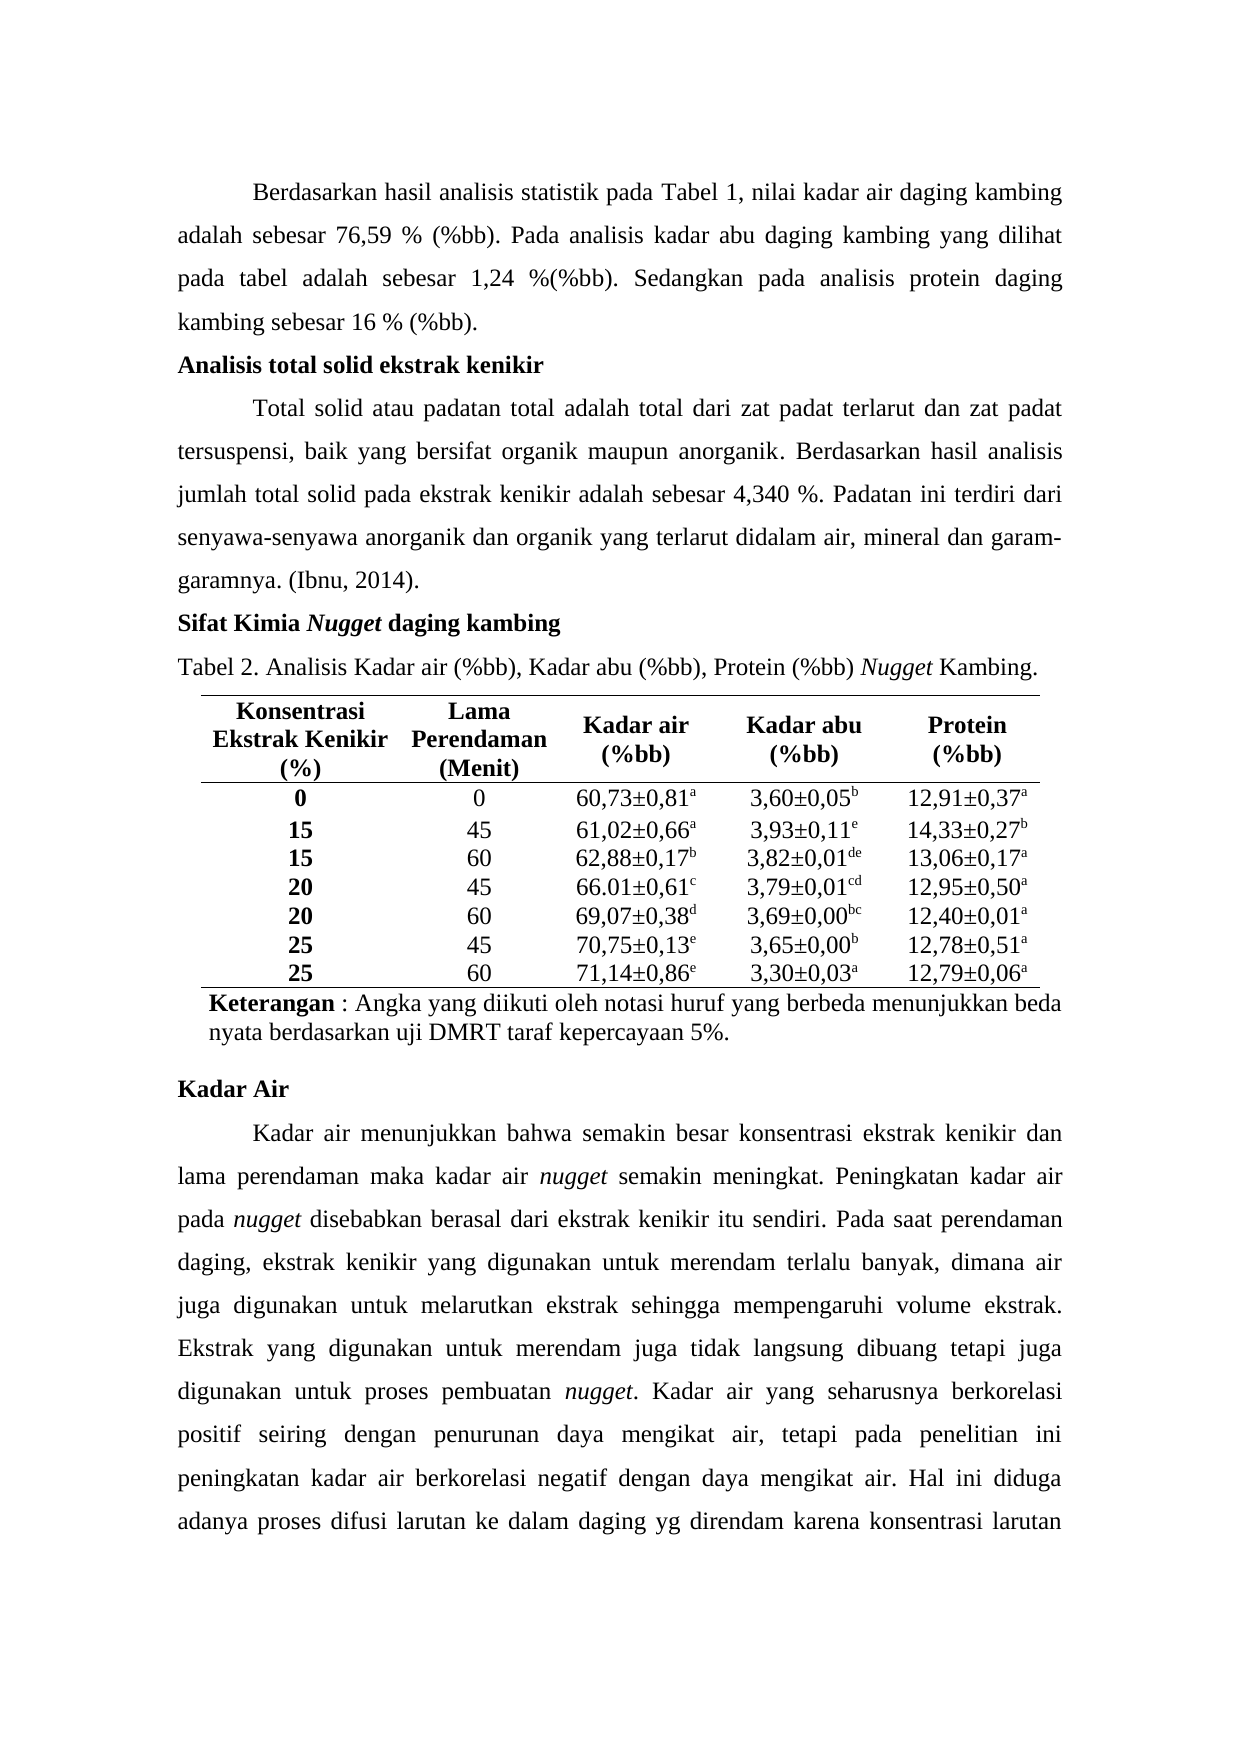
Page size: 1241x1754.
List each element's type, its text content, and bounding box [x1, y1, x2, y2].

text Tabel 2. Analisis Kadar air (%bb), Kadar abu (%bb), Protein (%bb) Nugget Kambing. [177, 652, 1063, 680]
table_cell 12,91±0,37a [895, 783, 1039, 815]
text Analisis total solid ekstrak kenikir [177, 350, 1063, 378]
text Total solid atau padatan total adalah total dari zat padat terlarut dan zat padat tersuspensi, baik yang bersifat organik maupun anorganik. Berdasarkan hasil analisis jumlah total solid pada ekstrak kenikir adalah sebesar 4,340 %. Padatan ini terdiri dari senyawa-senyawa anorganik dan organik yang terlarut didalam air, mineral dan garam-garamnya. (Ibnu, 2014). [177, 393, 1063, 594]
table_cell 12,40±0,01a [895, 901, 1039, 930]
table_cell 69,07±0,38d [559, 901, 713, 930]
table_cell 0 [400, 783, 558, 815]
table_cell 12,78±0,51a [895, 930, 1039, 958]
table_cell 66.01±0,61c [559, 872, 713, 901]
table_cell 3,93±0,11e [713, 815, 895, 843]
table_cell 70,75±0,13e [559, 930, 713, 958]
table_cell 3,69±0,00bc [713, 901, 895, 930]
table_cell 60,73±0,81a [559, 783, 713, 815]
table_cell 15 [201, 815, 400, 843]
table_cell 13,06±0,17a [895, 844, 1039, 872]
table_cell 60 [400, 959, 558, 987]
table_cell 0 [201, 783, 400, 815]
table_cell 62,88±0,17b [559, 844, 713, 872]
table_header Lama Perendaman (Menit) [400, 696, 558, 782]
table_cell 45 [400, 815, 558, 843]
table_cell 3,79±0,01cd [713, 872, 895, 901]
table_cell 12,79±0,06a [895, 959, 1039, 987]
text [177, 1118, 1063, 1534]
table_cell 3,82±0,01de [713, 844, 895, 872]
table_header Protein (%bb) [895, 696, 1039, 782]
table_cell 45 [400, 930, 558, 958]
text Sifat Kimia Nugget daging kambing [177, 608, 1063, 637]
table_cell 61,02±0,66a [559, 815, 713, 843]
table_cell 25 [201, 930, 400, 958]
table_cell 12,95±0,50a [895, 872, 1039, 901]
table_cell 3,30±0,03a [713, 959, 895, 987]
table_cell 3,65±0,00b [713, 930, 895, 958]
table_cell 60 [400, 901, 558, 930]
text Keterangan : Angka yang diikuti oleh notasi huruf yang berbeda menunjukkan beda nyata berdasarkan uji DMRT taraf kepercayaan 5%. [208, 988, 1063, 1046]
table_header Kadar abu (%bb) [713, 696, 895, 782]
table_cell 25 [201, 959, 400, 987]
table_cell 71,14±0,86e [559, 959, 713, 987]
table_cell 20 [201, 901, 400, 930]
table_cell 45 [400, 872, 558, 901]
text Kadar Air [177, 1074, 1063, 1103]
table_cell 3,60±0,05b [713, 783, 895, 815]
text Berdasarkan hasil analisis statistik pada Tabel 1, nilai kadar air daging kambing adalah sebesar 76,59 % (%bb). Pada analisis kadar abu daging kambing yang dilihat pada tabel adalah sebesar 1,24 %(%bb). Sedangkan pada analisis protein daging kambing sebesar 16 % (%bb). [177, 177, 1063, 335]
table_cell 15 [201, 844, 400, 872]
table_header Kadar air (%bb) [559, 696, 713, 782]
table_cell 14,33±0,27b [895, 815, 1039, 843]
table_cell 20 [201, 872, 400, 901]
table_header Konsentrasi Ekstrak Kenikir (%) [201, 696, 400, 782]
table_cell 60 [400, 844, 558, 872]
